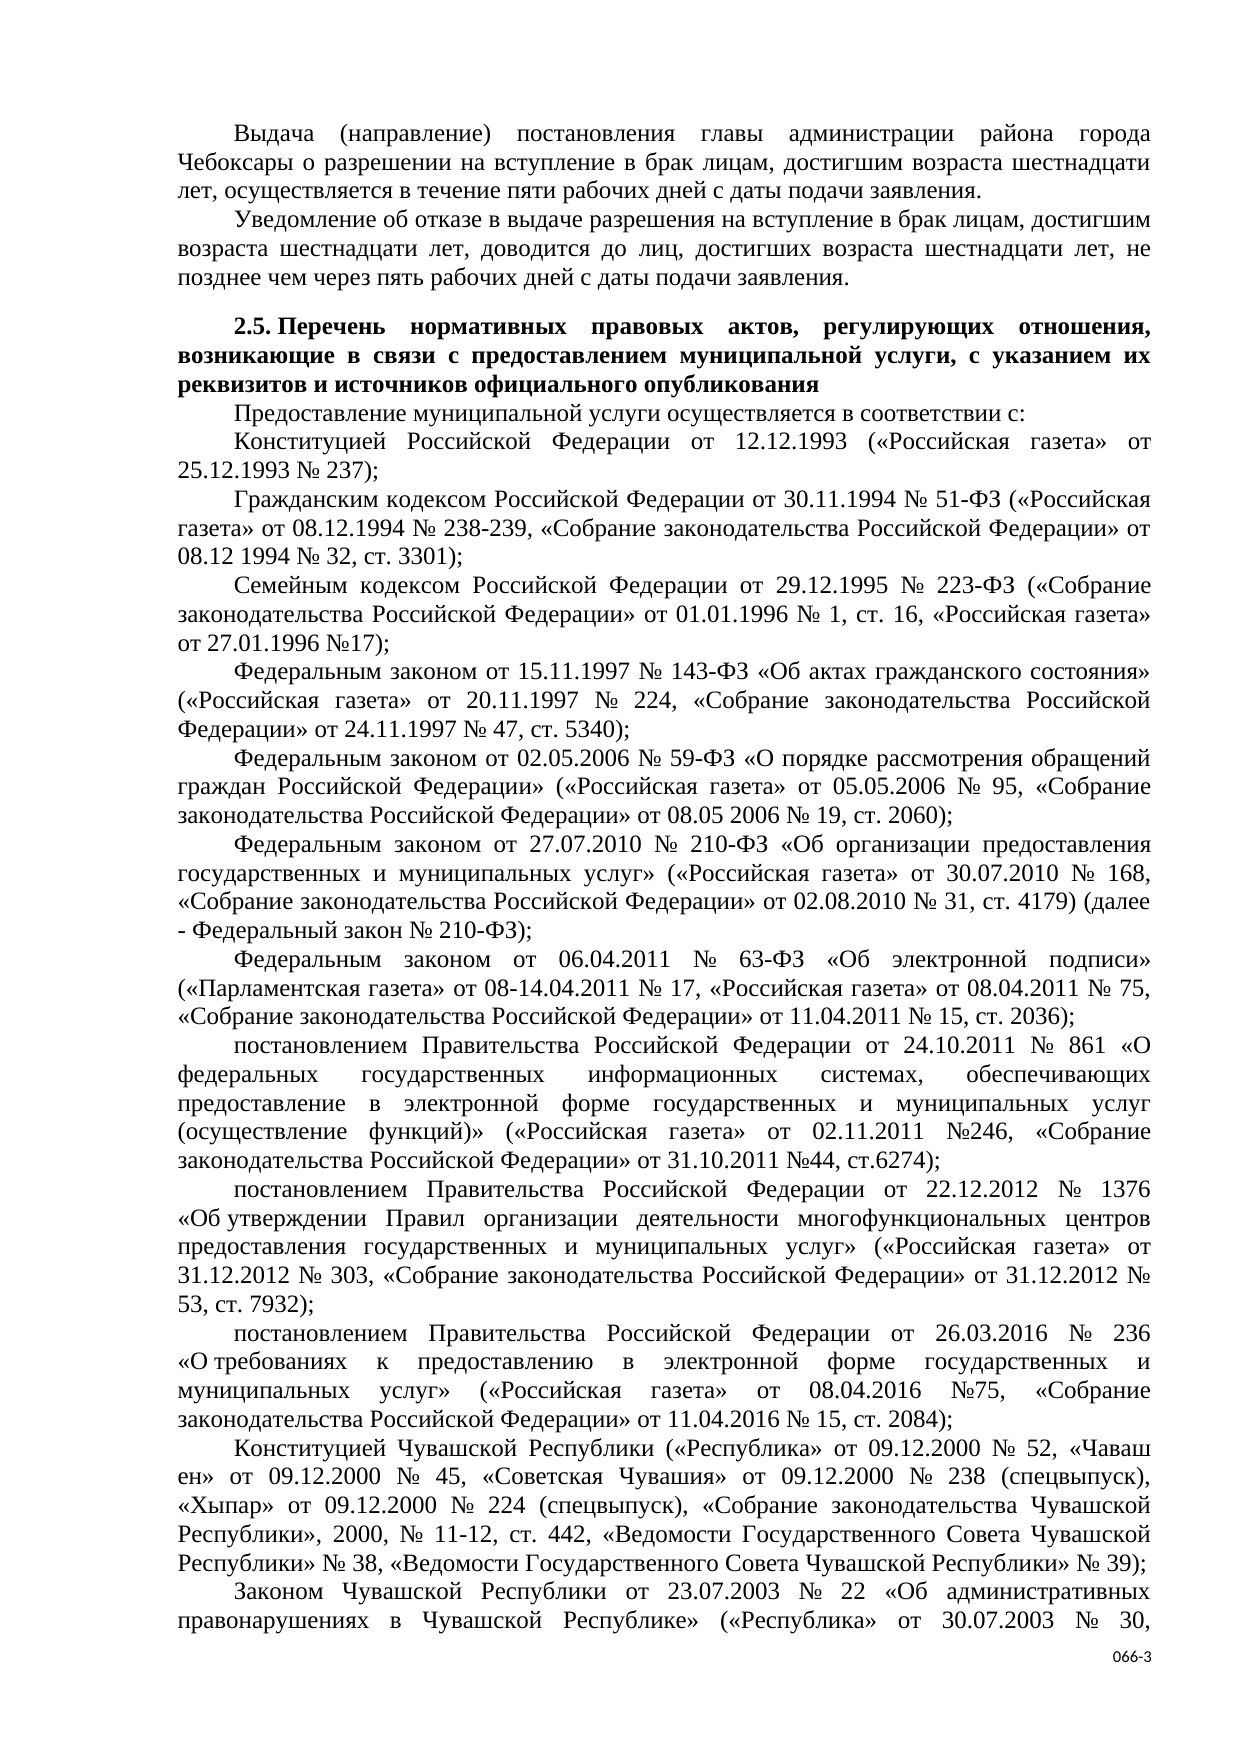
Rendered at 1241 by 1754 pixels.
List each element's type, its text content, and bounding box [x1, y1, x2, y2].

text Выдача (направление) постановления главы администрации района города Чебоксары о разрешении на вступление в брак лицам, достигшим возраста шестнадцати лет, осуществляется в течение пяти рабочих дней с даты подачи заявления. [177, 118, 1152, 204]
text постановлением Правительства Российской Федерации от 24.10.2011 № 861 «О федеральных государственных информационных системах, обеспечивающих предоставление в электронной форме государственных и муниципальных услуг (осуществление функций)» («Российская газета» от 02.11.2011 №246, «Собрание законодательства Российской Федерации» от 31.10.2011 №44, ст.6274); [177, 1030, 1152, 1174]
text Конституцией Российской Федерации от 12.12.1993 («Российская газета» от 25.12.1993 № 237); [177, 426, 1152, 484]
text Федеральным законом от 27.07.2010 № 210-ФЗ «Об организации предоставления государственных и муниципальных услуг» («Российская газета» от 30.07.2010 № 168, «Собрание законодательства Российской Федерации» от 02.08.2010 № 31, ст. 4179) (далее - Федеральный закон № 210-ФЗ); [177, 829, 1152, 944]
text постановлением Правительства Российской Федерации от 22.12.2012 № 1376 «Об утверждении Правил организации деятельности многофункциональных центров предоставления государственных и муниципальных услуг» («Российская газета» от 31.12.2012 № 303, «Собрание законодательства Российской Федерации» от 31.12.2012 № 53, ст. 7932); [177, 1174, 1152, 1318]
text постановлением Правительства Российской Федерации от 26.03.2016 № 236 «О требованиях к предоставлению в электронной форме государственных и муниципальных услуг» («Российская газета» от 08.04.2016 №75, «Собрание законодательства Российской Федерации» от 11.04.2016 № 15, ст. 2084); [177, 1318, 1152, 1433]
text Семейным кодексом Российской Федерации от 29.12.1995 № 223-ФЗ («Собрание законодательства Российской Федерации» от 01.01.1996 № 1, ст. 16, «Российская газета» от 27.01.1996 №17); [177, 570, 1152, 656]
text Гражданским кодексом Российской Федерации от 30.11.1994 № 51-ФЗ («Российская газета» от 08.12.1994 № 238-239, «Собрание законодательства Российской Федерации» от 08.12 1994 № 32, ст. 3301); [177, 484, 1152, 570]
text Федеральным законом от 06.04.2011 № 63-ФЗ «Об электронной подписи» («Парламентская газета» от 08-14.04.2011 № 17, «Российская газета» от 08.04.2011 № 75, «Собрание законодательства Российской Федерации» от 11.04.2011 № 15, ст. 2036); [177, 944, 1152, 1030]
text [177, 1576, 1152, 1634]
text Федеральным законом от 15.11.1997 № 143-ФЗ «Об актах гражданского состояния» («Российская газета» от 20.11.1997 № 224, «Собрание законодательства Российской Федерации» от 24.11.1997 № 47, ст. 5340); [177, 656, 1152, 743]
text Федеральным законом от 02.05.2006 № 59-ФЗ «О порядке рассмотрения обращений граждан Российской Федерации» («Российская газета» от 05.05.2006 № 95, «Собрание законодательства Российской Федерации» от 08.05 2006 № 19, ст. 2060); [177, 743, 1152, 829]
text Конституцией Чувашской Республики («Республика» от 09.12.2000 № 52, «Чаваш ен» от 09.12.2000 № 45, «Советская Чувашия» от 09.12.2000 № 238 (спецвыпуск), «Хыпар» от 09.12.2000 № 224 (спецвыпуск), «Собрание законодательства Чувашской Республики», 2000, № 11-12, ст. 442, «Ведомости Государственного Совета Чувашской Республики» № 38, «Ведомости Государственного Совета Чувашской Республики» № 39); [177, 1433, 1152, 1576]
text Уведомление об отказе в выдаче разрешения на вступление в брак лицам, достигшим возраста шестнадцати лет, доводится до лиц, достигших возраста шестнадцати лет, не позднее чем через пять рабочих дней с даты подачи заявления. [177, 204, 1152, 291]
text Предоставление муниципальной услуги осуществляется в соответствии с: [177, 398, 1152, 426]
text 2.5. Перечень нормативных правовых актов, регулирующих отношения, возникающие в связи с предоставлением муниципальной услуги, с указанием их реквизитов и источников официального опубликования [177, 311, 1152, 398]
